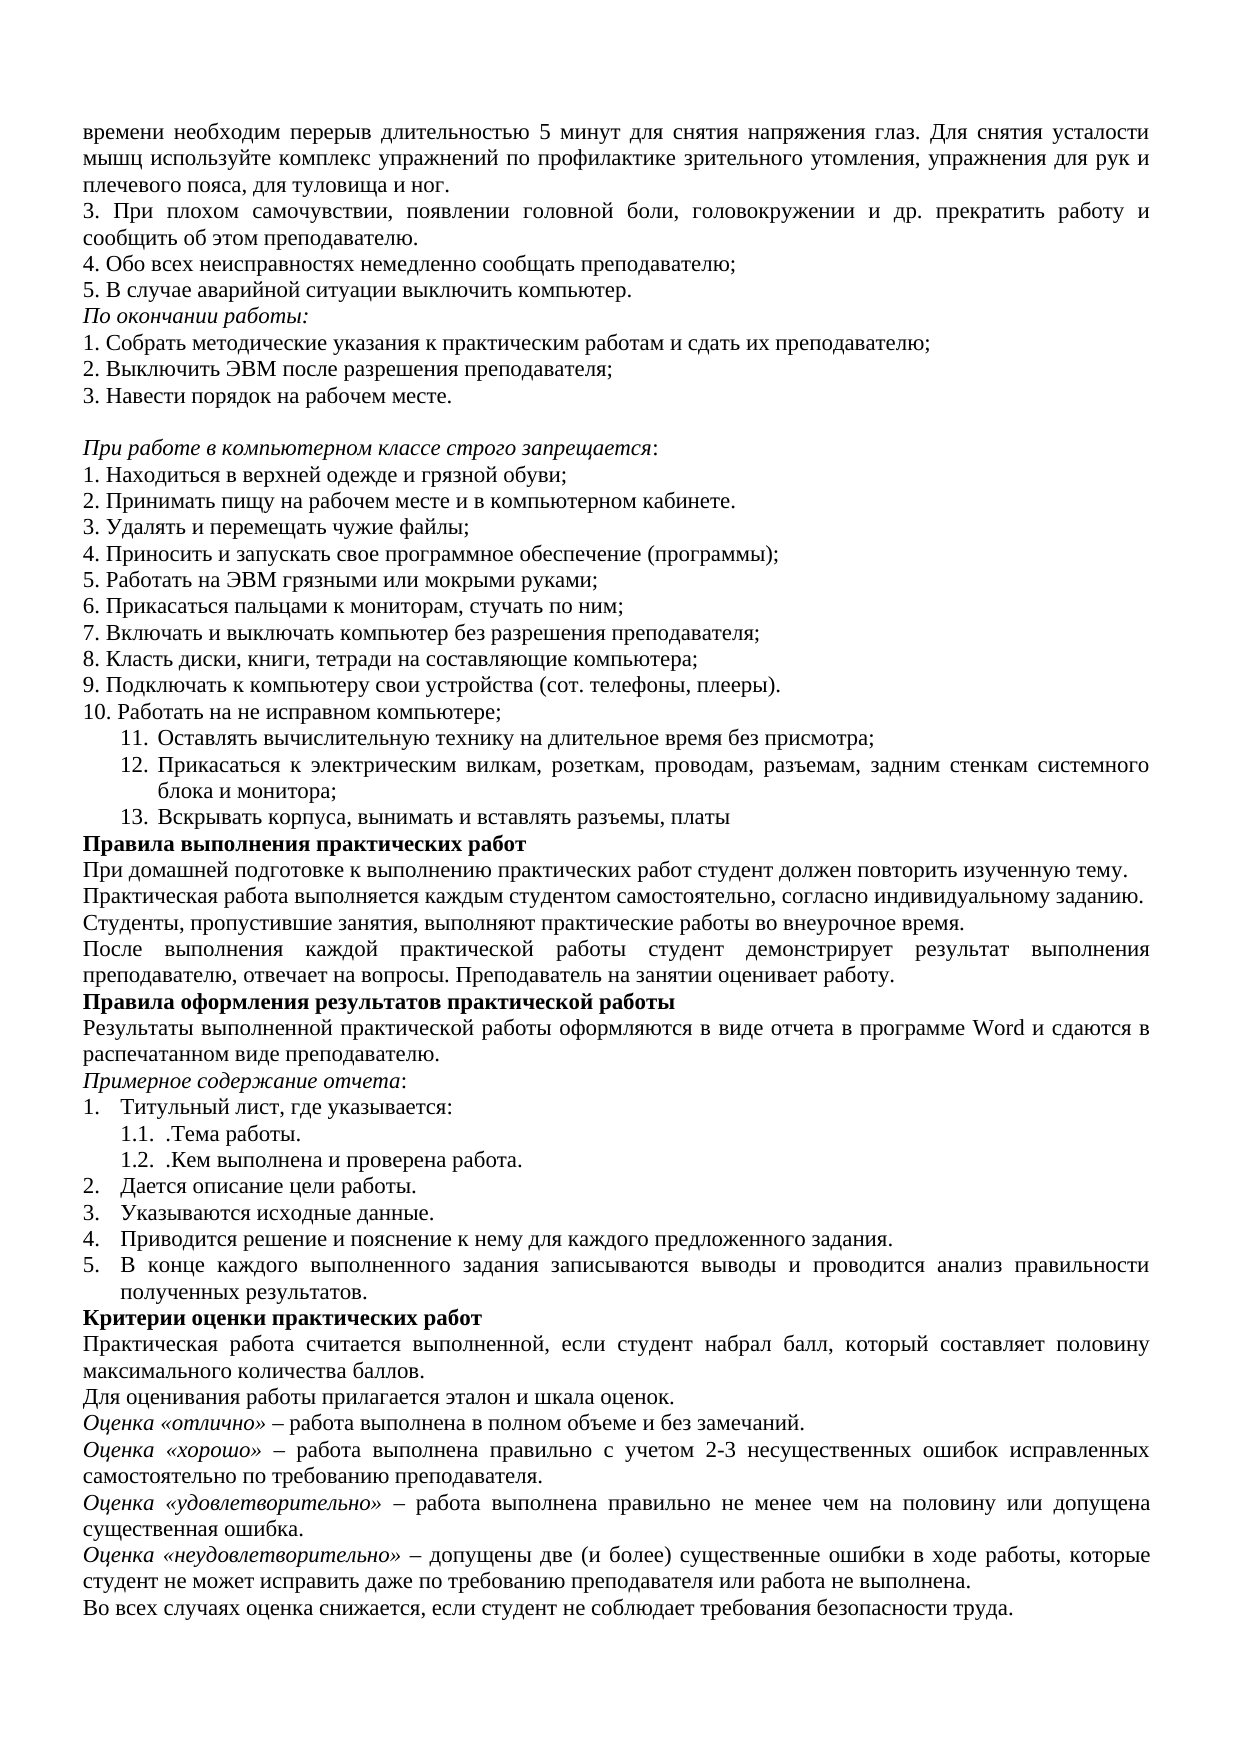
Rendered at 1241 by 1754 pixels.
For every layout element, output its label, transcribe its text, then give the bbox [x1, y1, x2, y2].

text По окончании работы: [83, 303, 1152, 329]
text 10. Работать на не исправном компьютере; [83, 698, 1152, 724]
text После выполнения каждой практической работы студент демонстрирует результат выполнения преподавателю, отвечает на вопросы. Преподаватель на занятии оценивает работу. [83, 935, 1152, 988]
text 4. Обо всех неисправностях немедленно сообщать преподавателю; [83, 250, 1152, 276]
text При работе в компьютерном классе строго запрещается: [83, 434, 1152, 461]
text Примерное содержание отчета: [83, 1067, 1152, 1093]
list Указываются исходные данные. [83, 1199, 1152, 1225]
list Титульный лист, где указывается: [83, 1093, 1152, 1119]
text Оценка «неудовлетворительно» – допущены две (и более) существенные ошибки в ходе работы, которые студент не может исправить даже по требованию преподавателя или работа не выполнена. [83, 1541, 1152, 1594]
text 1. Собрать методические указания к практическим работам и сдать их преподавателю; [83, 329, 1152, 355]
text Студенты, пропустившие занятия, выполняют практические работы во внеурочное время. [83, 909, 1152, 935]
text Практическая работа выполняется каждым студентом самостоятельно, согласно индивидуальному заданию. [83, 882, 1152, 909]
text 3. При плохом самочувствии, появлении головной боли, головокружении и др. прекратить работу и сообщить об этом преподавателю. [83, 197, 1152, 250]
text Практическая работа считается выполненной, если студент набрал балл, который составляет половину максимального количества баллов. [83, 1330, 1152, 1383]
list Приводится решение и пояснение к нему для каждого предложенного задания. [83, 1225, 1152, 1251]
text 5. Работать на ЭВМ грязными или мокрыми руками; [83, 566, 1152, 592]
text 8. Класть диски, книги, тетради на составляющие компьютера; [83, 645, 1152, 672]
text 3. Удалять и перемещать чужие файлы; [83, 513, 1152, 540]
text Оценка «удовлетворительно» – работа выполнена правильно не менее чем на половину или допущена существенная ошибка. [83, 1488, 1152, 1541]
list Прикасаться к электрическим вилкам, розеткам, проводам, разъемам, задним стенкам системного блока и монитора; [120, 751, 1152, 803]
text Во всех случаях оценка снижается, если студент не соблюдает требования безопасности труда. [83, 1594, 1152, 1620]
list Вскрывать корпуса, вынимать и вставлять разъемы, платы [120, 803, 1152, 830]
text Критерии оценки практических работ [83, 1304, 1152, 1330]
text Результаты выполненной практической работы оформляются в виде отчета в программе Word и сдаются в распечатанном виде преподавателю. [83, 1014, 1152, 1067]
list Дается описание цели работы. [83, 1172, 1152, 1199]
list .Тема работы. [120, 1119, 1152, 1146]
list .Кем выполнена и проверена работа. [120, 1146, 1152, 1172]
text 2. Принимать пищу на рабочем месте и в компьютерном кабинете. [83, 487, 1152, 513]
text Правила оформления результатов практической работы [83, 988, 1152, 1014]
text 5. В случае аварийной ситуации выключить компьютер. [83, 276, 1152, 303]
text Для оценивания работы прилагается эталон и шкала оценок. [83, 1383, 1152, 1409]
text 6. Прикасаться пальцами к мониторам, стучать по ним; [83, 592, 1152, 619]
text Оценка «хорошо» – работа выполнена правильно с учетом 2-3 несущественных ошибок исправленных самостоятельно по требованию преподавателя. [83, 1436, 1152, 1488]
text 7. Включать и выключать компьютер без разрешения преподавателя; [83, 619, 1152, 645]
list В конце каждого выполненного задания записываются выводы и проводится анализ правильности полученных результатов. [83, 1251, 1152, 1304]
text 2. Выключить ЭВМ после разрешения преподавателя; [83, 355, 1152, 382]
text 9. Подключать к компьютеру свои устройства (сот. телефоны, плееры). [83, 672, 1152, 698]
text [83, 118, 1152, 197]
text 1. Находиться в верхней одежде и грязной обуви; [83, 461, 1152, 487]
list Оставлять вычислительную технику на длительное время без присмотра; [120, 724, 1152, 751]
text Правила выполнения практических работ [83, 830, 1152, 856]
text Оценка «отлично» – работа выполнена в полном объеме и без замечаний. [83, 1409, 1152, 1436]
text При домашней подготовке к выполнению практических работ студент должен повторить изученную тему. [83, 856, 1152, 882]
text 4. Приносить и запускать свое программное обеспечение (программы); [83, 540, 1152, 566]
text 3. Навести порядок на рабочем месте. [83, 382, 1152, 408]
